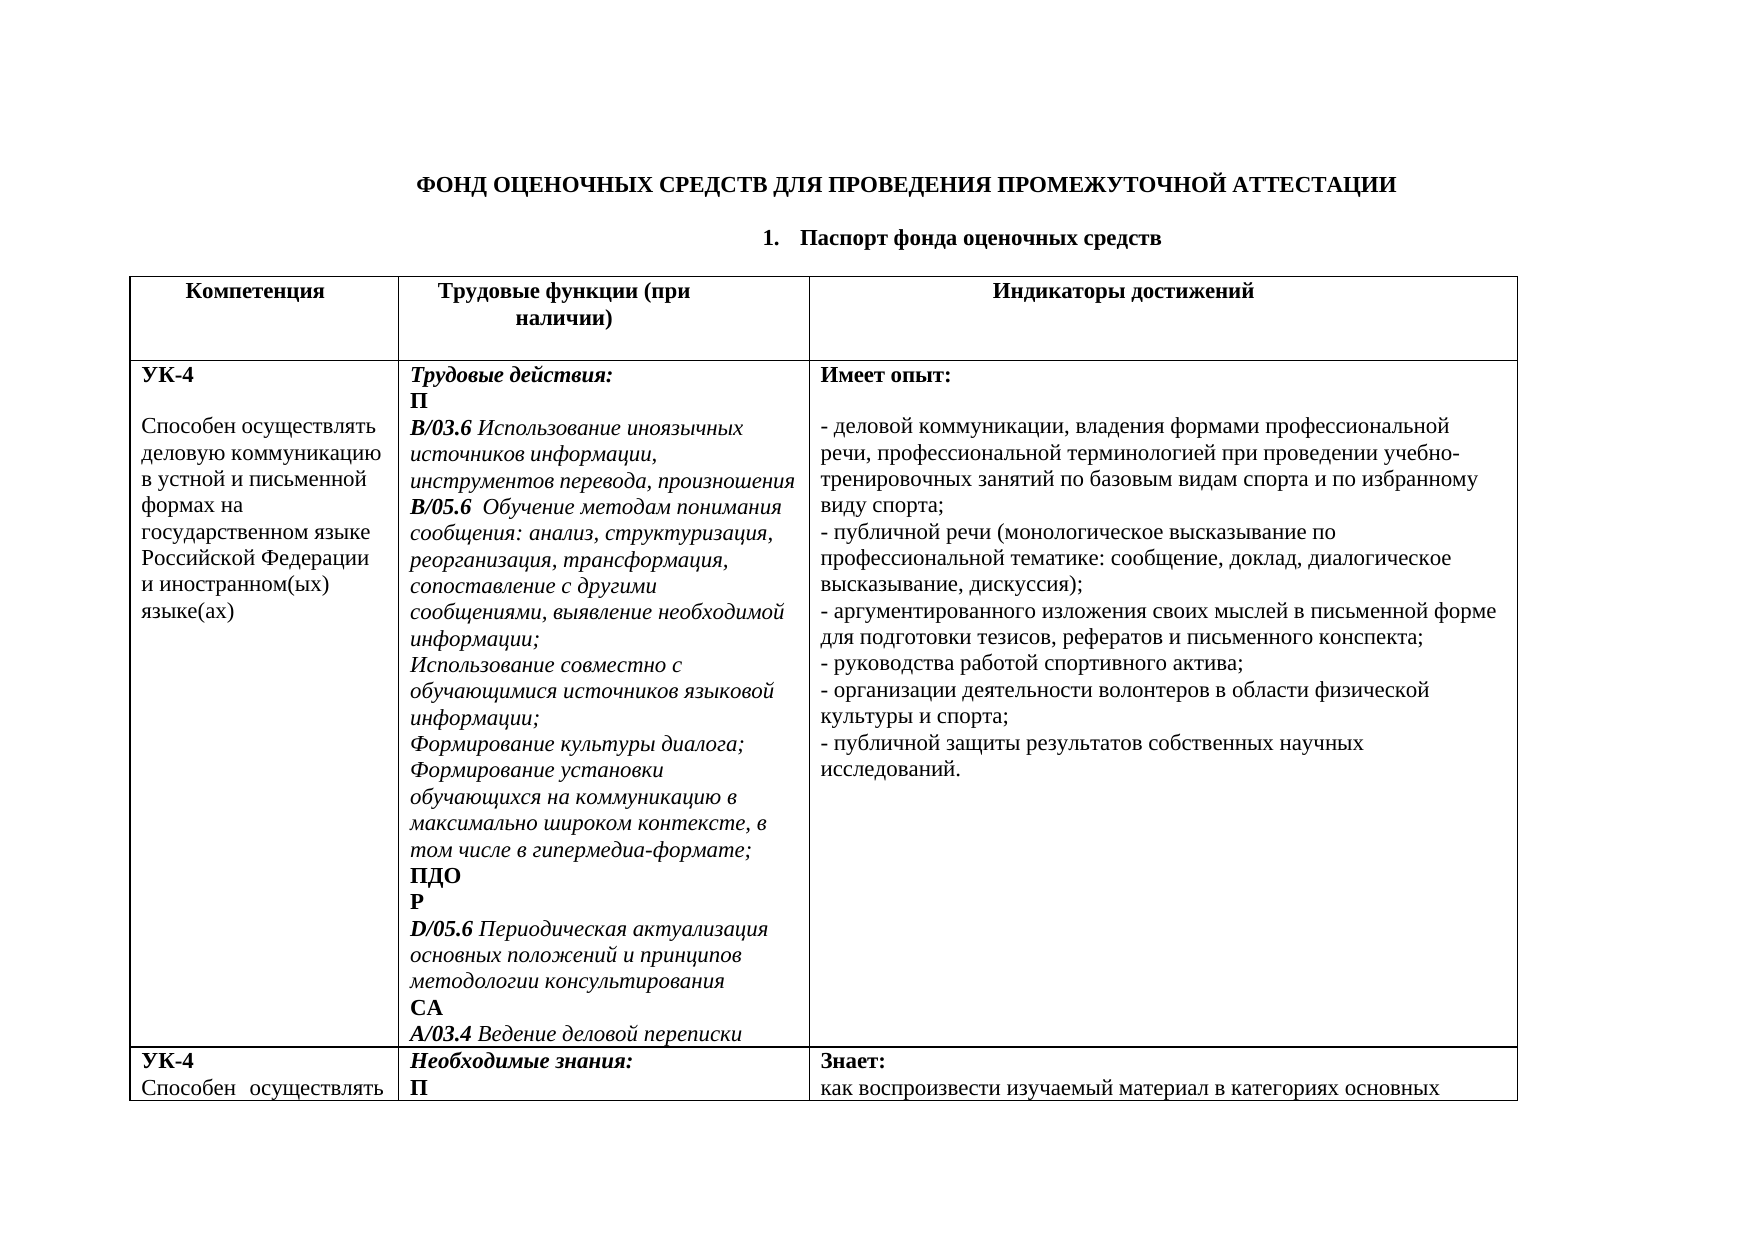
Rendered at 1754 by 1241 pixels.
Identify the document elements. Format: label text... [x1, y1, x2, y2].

table_header Трудовые функции (при наличии) [399, 277, 809, 360]
list Паспорт фонда оценочных средств [288, 223, 1636, 250]
table_header Компетенция [131, 277, 398, 360]
text ФОНД ОЦЕНОЧНЫХ СРЕДСТВ ДЛЯ ПРОВЕДЕНИЯ ПРОМЕЖУТОЧНОЙ АТТЕСТАЦИИ [177, 171, 1636, 197]
table_cell Трудовые действия: П В/03.6 Использование иноязычных источников информации, инструментов перевода, произношения В/05.6 Обучение методам понимания сообщения: анализ, структуризация, реорганизация, трансформация, сопоставление с другими сообщениями, выявление необходимой информации; Использование совместно с обучающимися источников языковой информации; Формирование культуры диалога; Формирование установки обучающихся на коммуникацию в максимально широком контексте, в том числе в гипермедиа-формате; ПДО Р D/05.6 Периодическая актуализация основных положений и принципов методологии консультирования СА A/03.4 Ведение деловой переписки [399, 361, 809, 1046]
table_cell Имеет опыт: - деловой коммуникации, владения формами профессиональной речи, профессиональной терминологией при проведении учебно-тренировочных занятий по базовым видам спорта и по избранному виду спорта; - публичной речи (монологическое высказывание по профессиональной тематике: сообщение, доклад, диалогическое высказывание, дискуссия); - аргументированного изложения своих мыслей в письменной форме для подготовки тезисов, рефератов и письменного конспекта; - руководства работой спортивного актива; - организации деятельности волонтеров в области физической культуры и спорта; - публичной защиты результатов собственных научных исследований. [810, 361, 1517, 1046]
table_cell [810, 1048, 1517, 1100]
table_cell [131, 1048, 398, 1100]
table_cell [399, 1048, 809, 1100]
table_header Индикаторы достижений [810, 277, 1517, 360]
